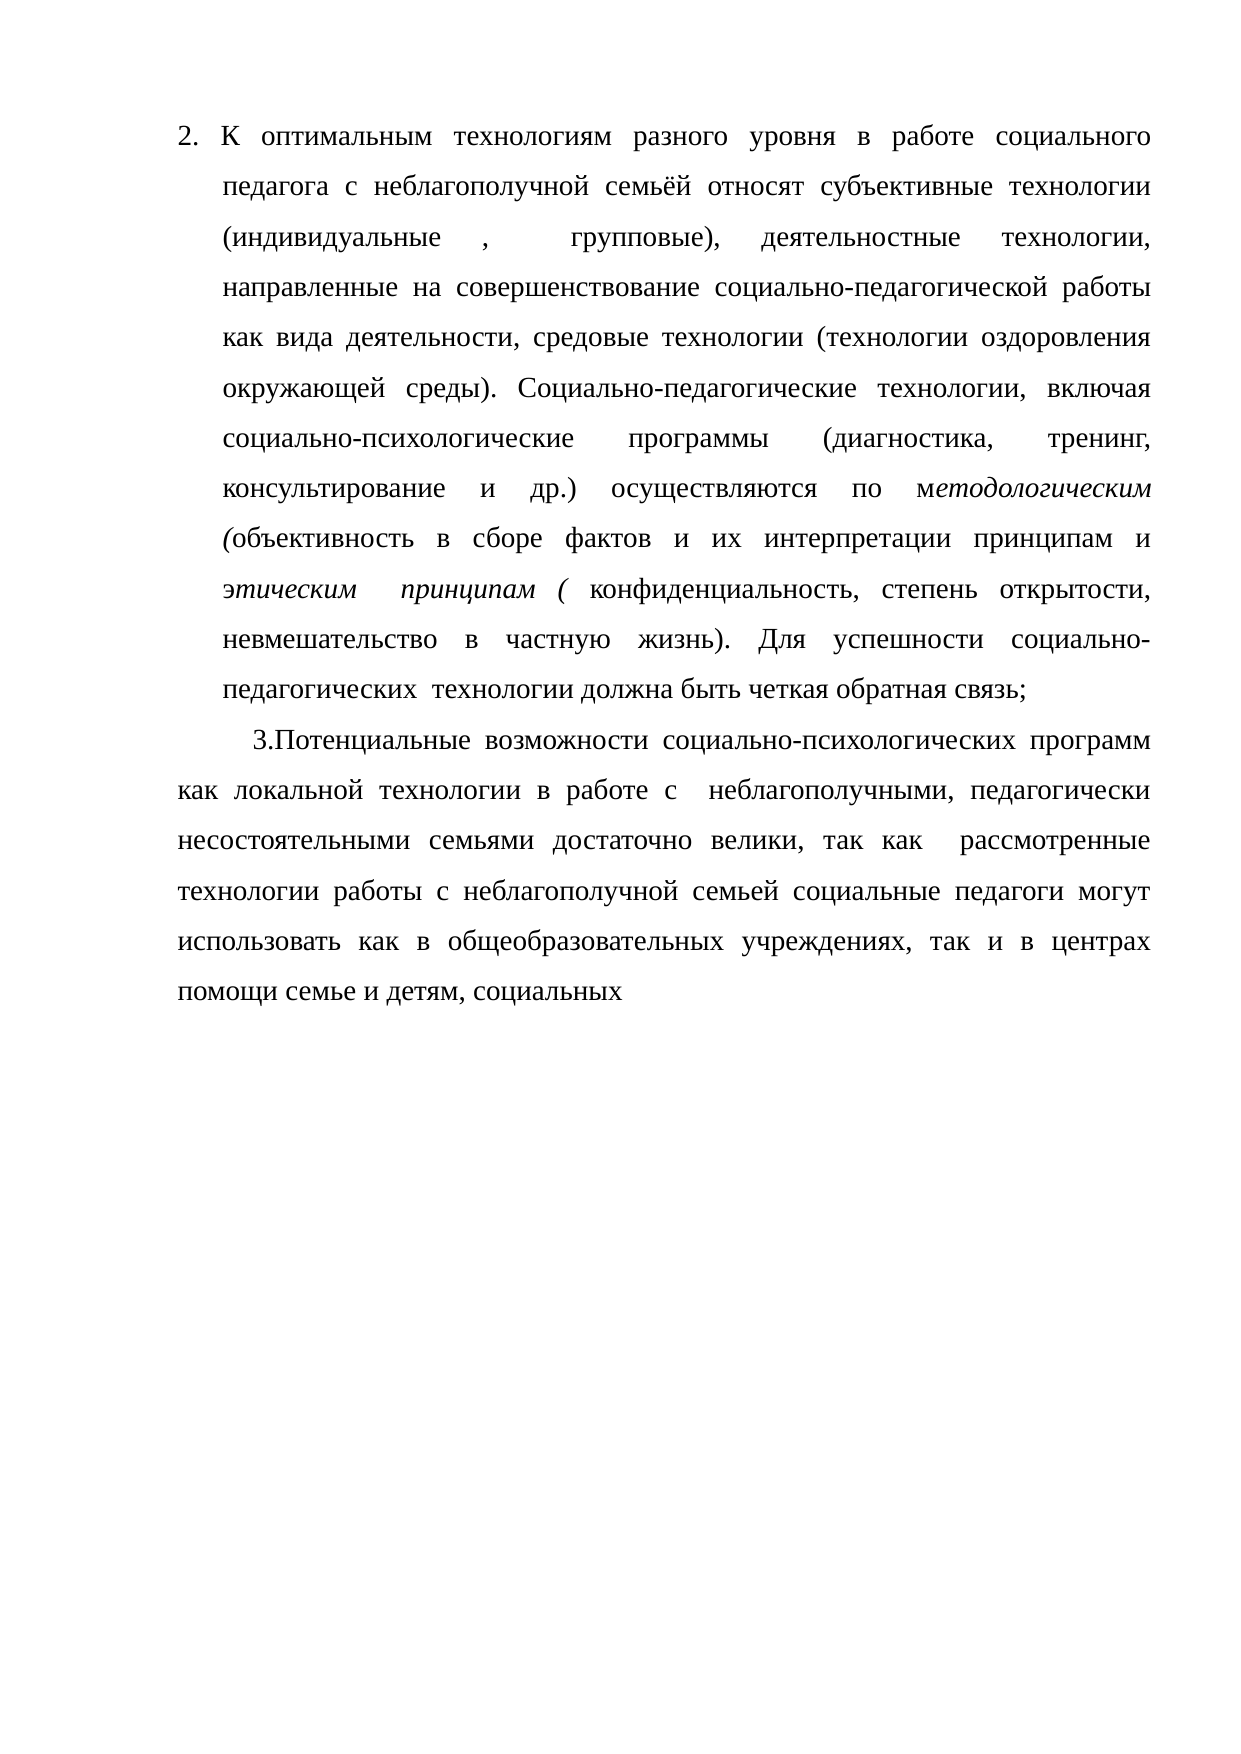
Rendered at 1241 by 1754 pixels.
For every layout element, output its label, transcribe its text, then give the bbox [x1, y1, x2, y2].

text 3.Потенциальные возможности социально-психологических программ как локальной технологии в работе с неблагополучными, педагогически несостоятельными семьями достаточно велики, так как рассмотренные технологии работы с неблагополучной семьей социальные педагоги могут использовать как в общеобразовательных учреждениях, так и в центрах помощи семье и детям, социальных [177, 722, 1152, 1007]
subtitle 2. К оптимальным технологиям разного уровня в работе социального педагога с неблагополучной семьёй относят субъективные технологии (индивидуальные , групповые), деятельностные технологии, направленные на совершенствование социально-педагогической работы как вида деятельности, средовые технологии (технологии оздоровления окружающей среды). Социально-педагогические технологии, включая социально-психологические программы (диагностика, тренинг, консультирование и др.) осуществляются по методологическим (объективность в сборе фактов и их интерпретации принципам и этическим принципам ( конфиденциальность, степень открытости, невмешательство в частную жизнь). Для успешности социально-педагогических технологии должна быть четкая обратная связь; [177, 118, 1152, 705]
